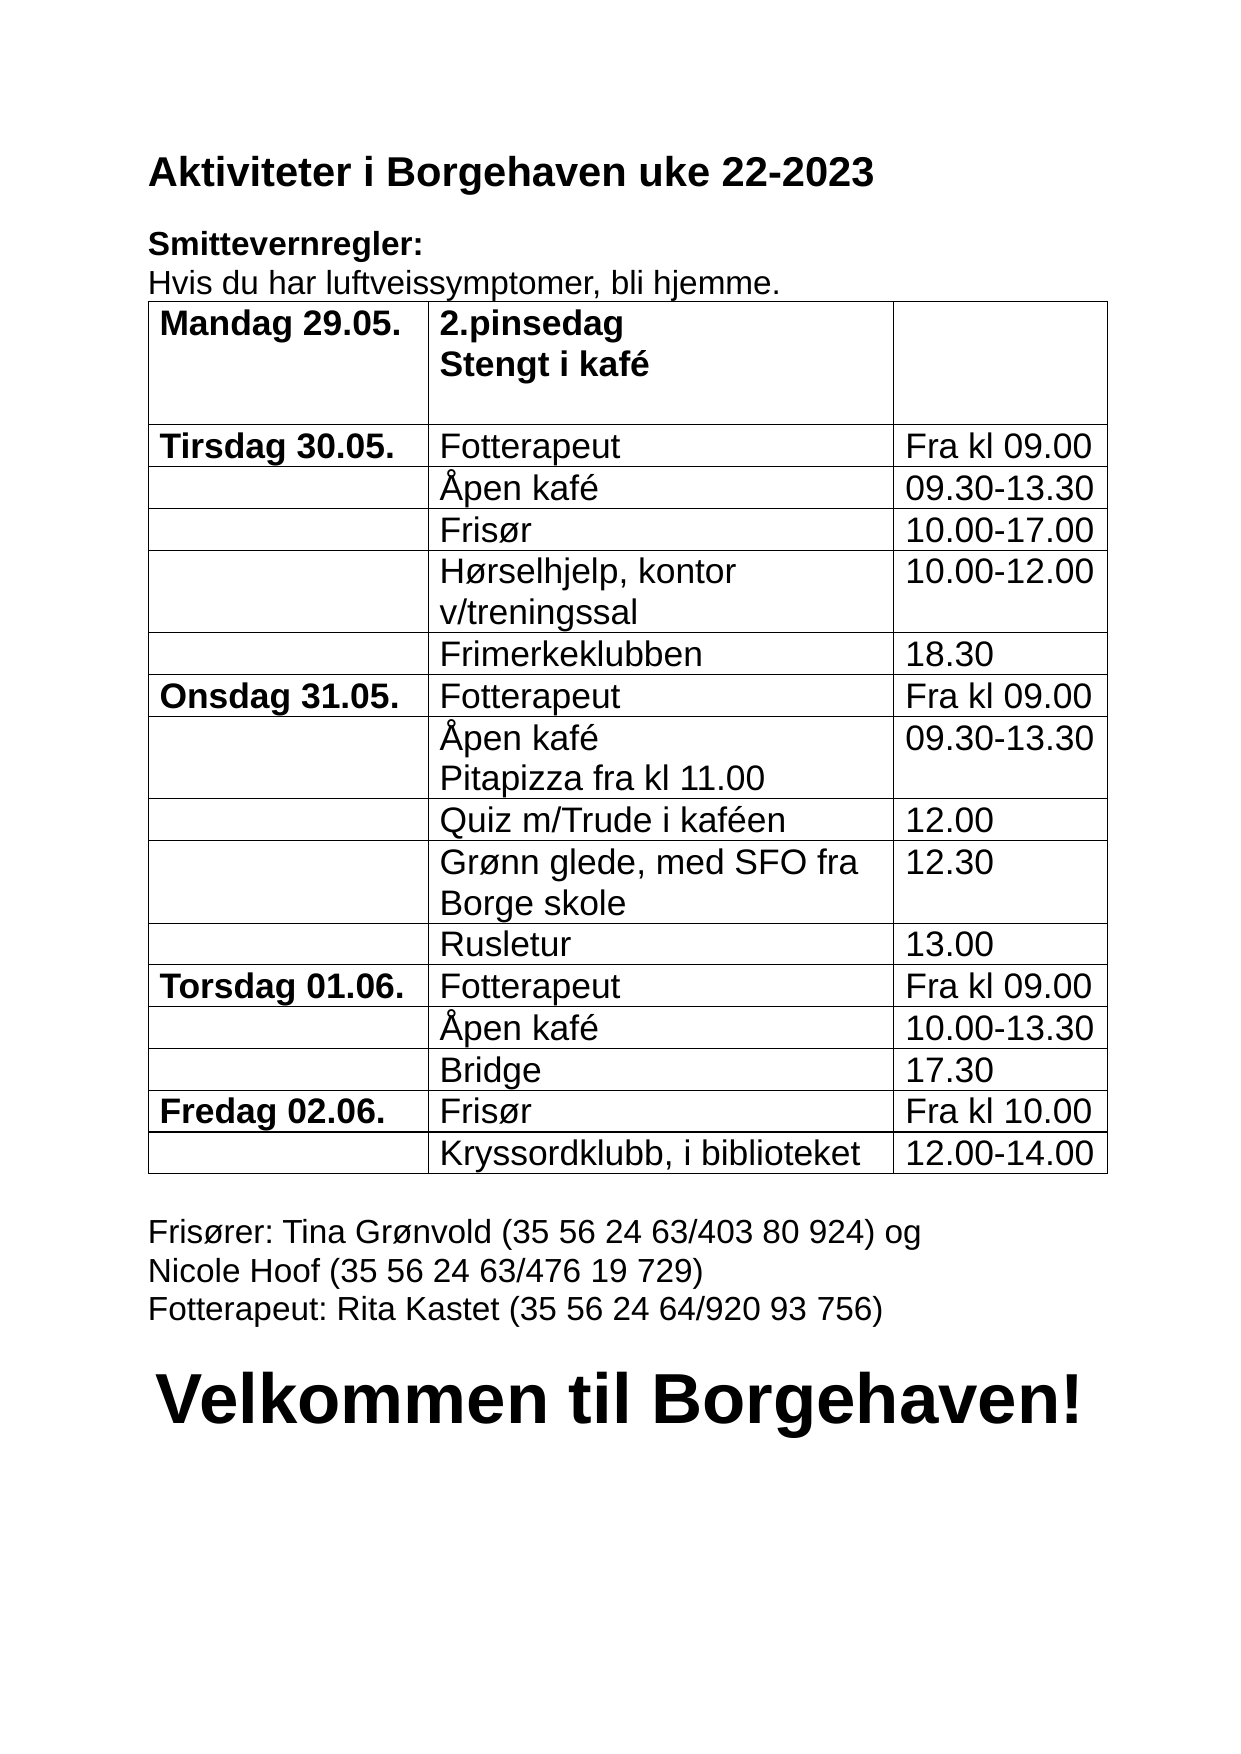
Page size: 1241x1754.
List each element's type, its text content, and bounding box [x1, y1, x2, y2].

table_cell Quiz m/Trude i kaféen [429, 799, 893, 840]
table_header 2.pinsedag Stengt i kafé [429, 302, 893, 424]
table_cell Frisør [429, 509, 893, 550]
table_cell [149, 1049, 428, 1089]
table_cell 10.00-17.00 [894, 509, 1107, 550]
table_cell [149, 467, 428, 508]
table_cell 13.00 [894, 924, 1107, 964]
table_cell [149, 841, 428, 922]
table_cell [149, 551, 428, 632]
table_cell [149, 717, 428, 798]
table_cell Tirsdag 30.05. [149, 425, 428, 466]
table_cell Fotterapeut [429, 425, 893, 466]
table_cell [149, 1133, 428, 1173]
table_cell [149, 924, 428, 964]
table_cell [149, 509, 428, 550]
table_cell Hørselhjelp, kontor v/treningssal [429, 551, 893, 632]
table_header [894, 302, 1107, 424]
text Velkommen til Borgehaven! [148, 1357, 1093, 1438]
table_cell Åpen kafé [429, 1007, 893, 1048]
table_cell 12.30 [894, 841, 1107, 922]
table_cell Grønn glede, med SFO fra Borge skole [429, 841, 893, 922]
table_cell Frimerkeklubben [429, 633, 893, 674]
text Nicole Hoof (35 56 24 63/476 19 729) [148, 1251, 1093, 1289]
table_cell 12.00-14.00 [894, 1133, 1107, 1173]
table_cell Fra kl 09.00 [894, 965, 1107, 1006]
text Hvis du har luftveissymptomer, bli hjemme. [148, 263, 1093, 301]
table_cell Fotterapeut [429, 965, 893, 1006]
text Aktiviteter i Borgehaven uke 22-2023 [148, 148, 1093, 196]
text Smittevernregler: [148, 224, 1093, 263]
table_cell [149, 799, 428, 840]
table_cell Fra kl 10.00 [894, 1091, 1107, 1131]
table_cell Frisør [429, 1091, 893, 1131]
table_cell Rusletur [429, 924, 893, 964]
table_cell Onsdag 31.05. [149, 675, 428, 716]
table_cell [149, 1007, 428, 1048]
table_cell 09.30-13.30 [894, 467, 1107, 508]
table_cell Torsdag 01.06. [149, 965, 428, 1006]
table_cell 12.00 [894, 799, 1107, 840]
table_header Mandag 29.05. [149, 302, 428, 424]
table_cell [149, 633, 428, 674]
table_cell Åpen kafé Pitapizza fra kl 11.00 [429, 717, 893, 798]
table_cell 10.00-13.30 [894, 1007, 1107, 1048]
table_cell Fra kl 09.00 [894, 425, 1107, 466]
table_cell Kryssordklubb, i biblioteket [429, 1133, 893, 1173]
table_cell 10.00-12.00 [894, 551, 1107, 632]
text Frisører: Tina Grønvold (35 56 24 63/403 80 924) og [148, 1213, 1093, 1251]
table_cell Fotterapeut [429, 675, 893, 716]
table_cell Åpen kafé [429, 467, 893, 508]
table_cell 18.30 [894, 633, 1107, 674]
table_cell Fredag 02.06. [149, 1091, 428, 1131]
table_cell 09.30-13.30 [894, 717, 1107, 798]
table_cell 17.30 [894, 1049, 1107, 1089]
text Fotterapeut: Rita Kastet (35 56 24 64/920 93 756) [148, 1289, 1093, 1357]
table_cell Fra kl 09.00 [894, 675, 1107, 716]
table_cell Bridge [429, 1049, 893, 1089]
